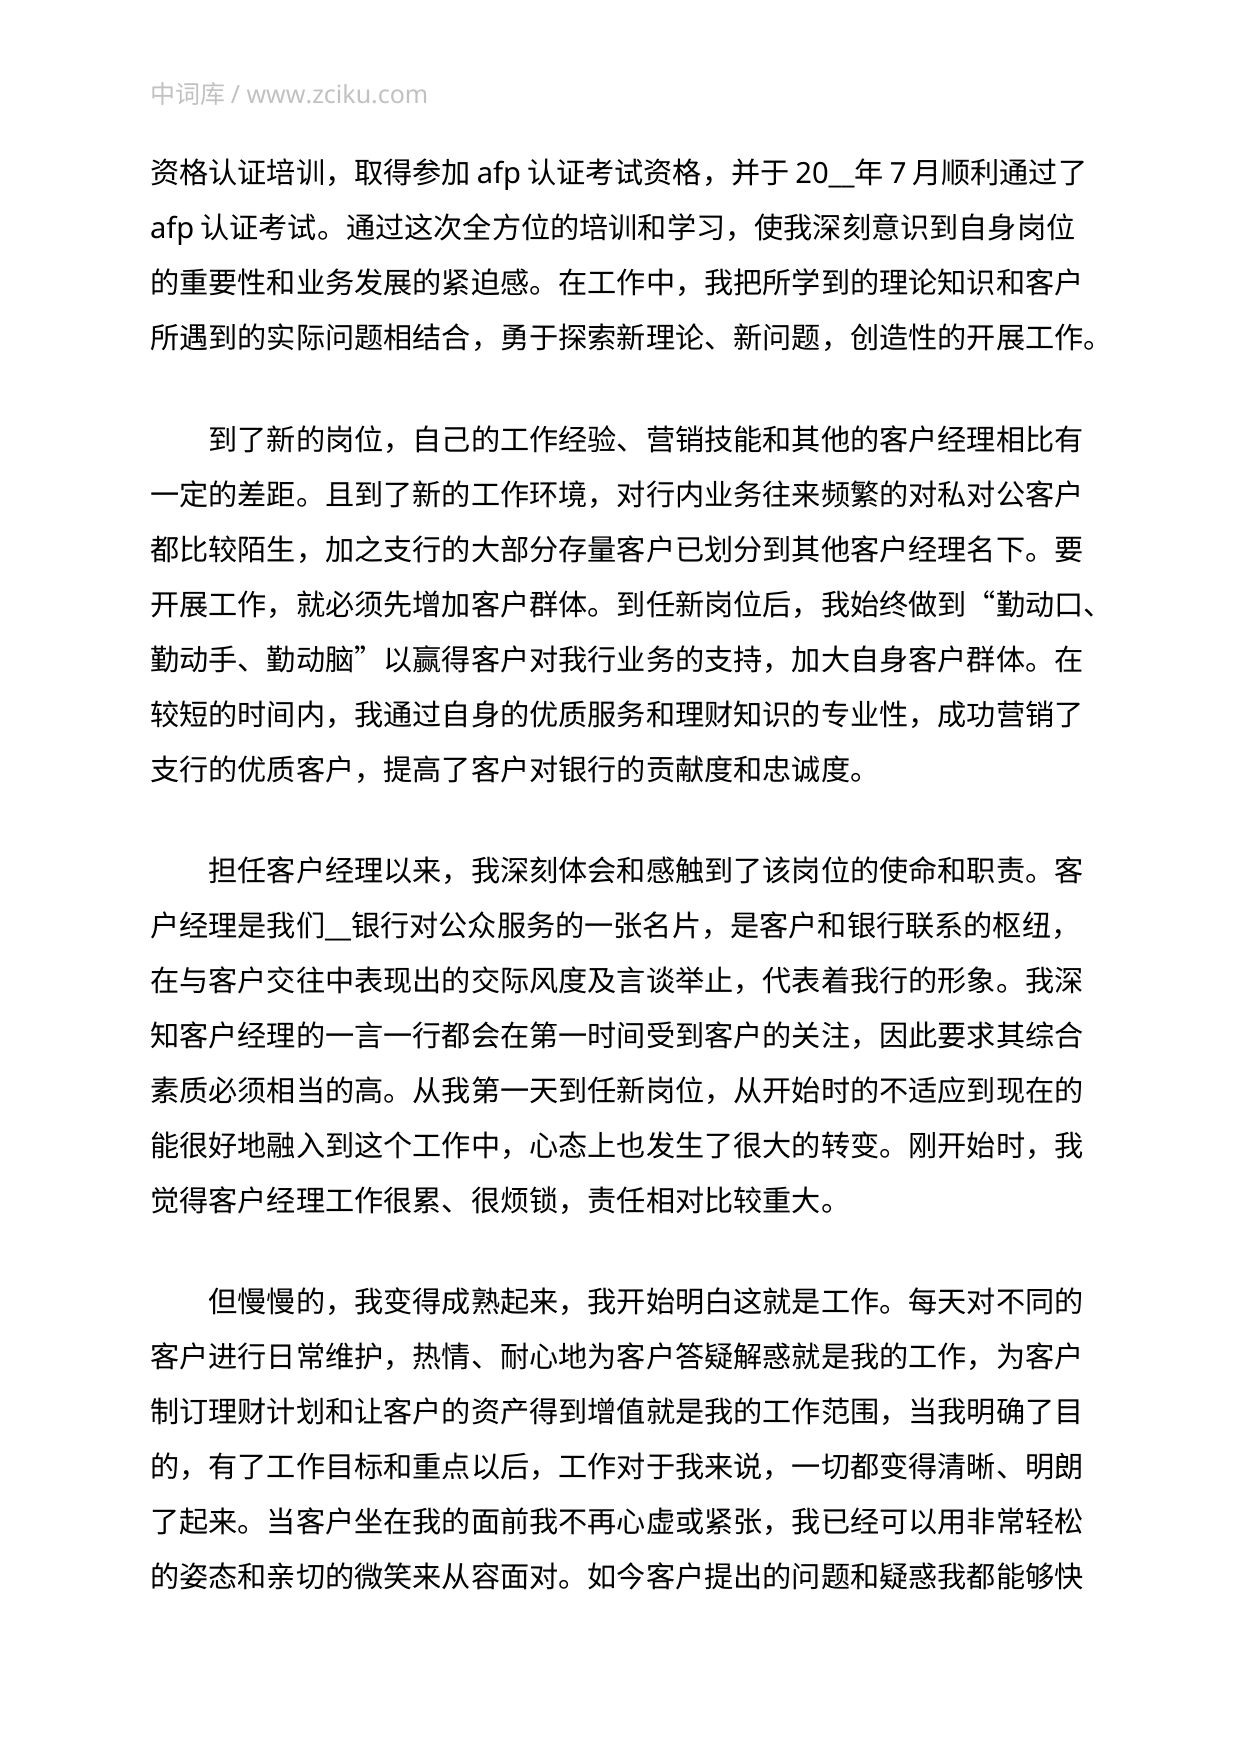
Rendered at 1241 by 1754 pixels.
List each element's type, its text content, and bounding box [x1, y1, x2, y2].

text 到了新的岗位，自己的工作经验、营销技能和其他的客户经理相比有一定的差距。且到了新的工作环境，对行内业务往来频繁的对私对公客户都比较陌生，加之支行的大部分存量客户已划分到其他客户经理名下。要开展工作，就必须先增加客户群体。到任新岗位后，我始终做到“勤动口、勤动手、勤动脑”以赢得客户对我行业务的支持，加大自身客户群体。在较短的时间内，我通过自身的优质服务和理财知识的专业性，成功营销了支行的优质客户，提高了客户对银行的贡献度和忠诚度。 [150, 417, 1090, 788]
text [150, 1279, 1090, 1596]
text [150, 150, 1090, 357]
text 担任客户经理以来，我深刻体会和感触到了该岗位的使命和职责。客户经理是我们__银行对公众服务的一张名片，是客户和银行联系的枢纽，在与客户交往中表现出的交际风度及言谈举止，代表着我行的形象。我深知客户经理的一言一行都会在第一时间受到客户的关注，因此要求其综合素质必须相当的高。从我第一天到任新岗位，从开始时的不适应到现在的能很好地融入到这个工作中，心态上也发生了很大的转变。刚开始时，我觉得客户经理工作很累、很烦锁，责任相对比较重大。 [150, 848, 1090, 1219]
